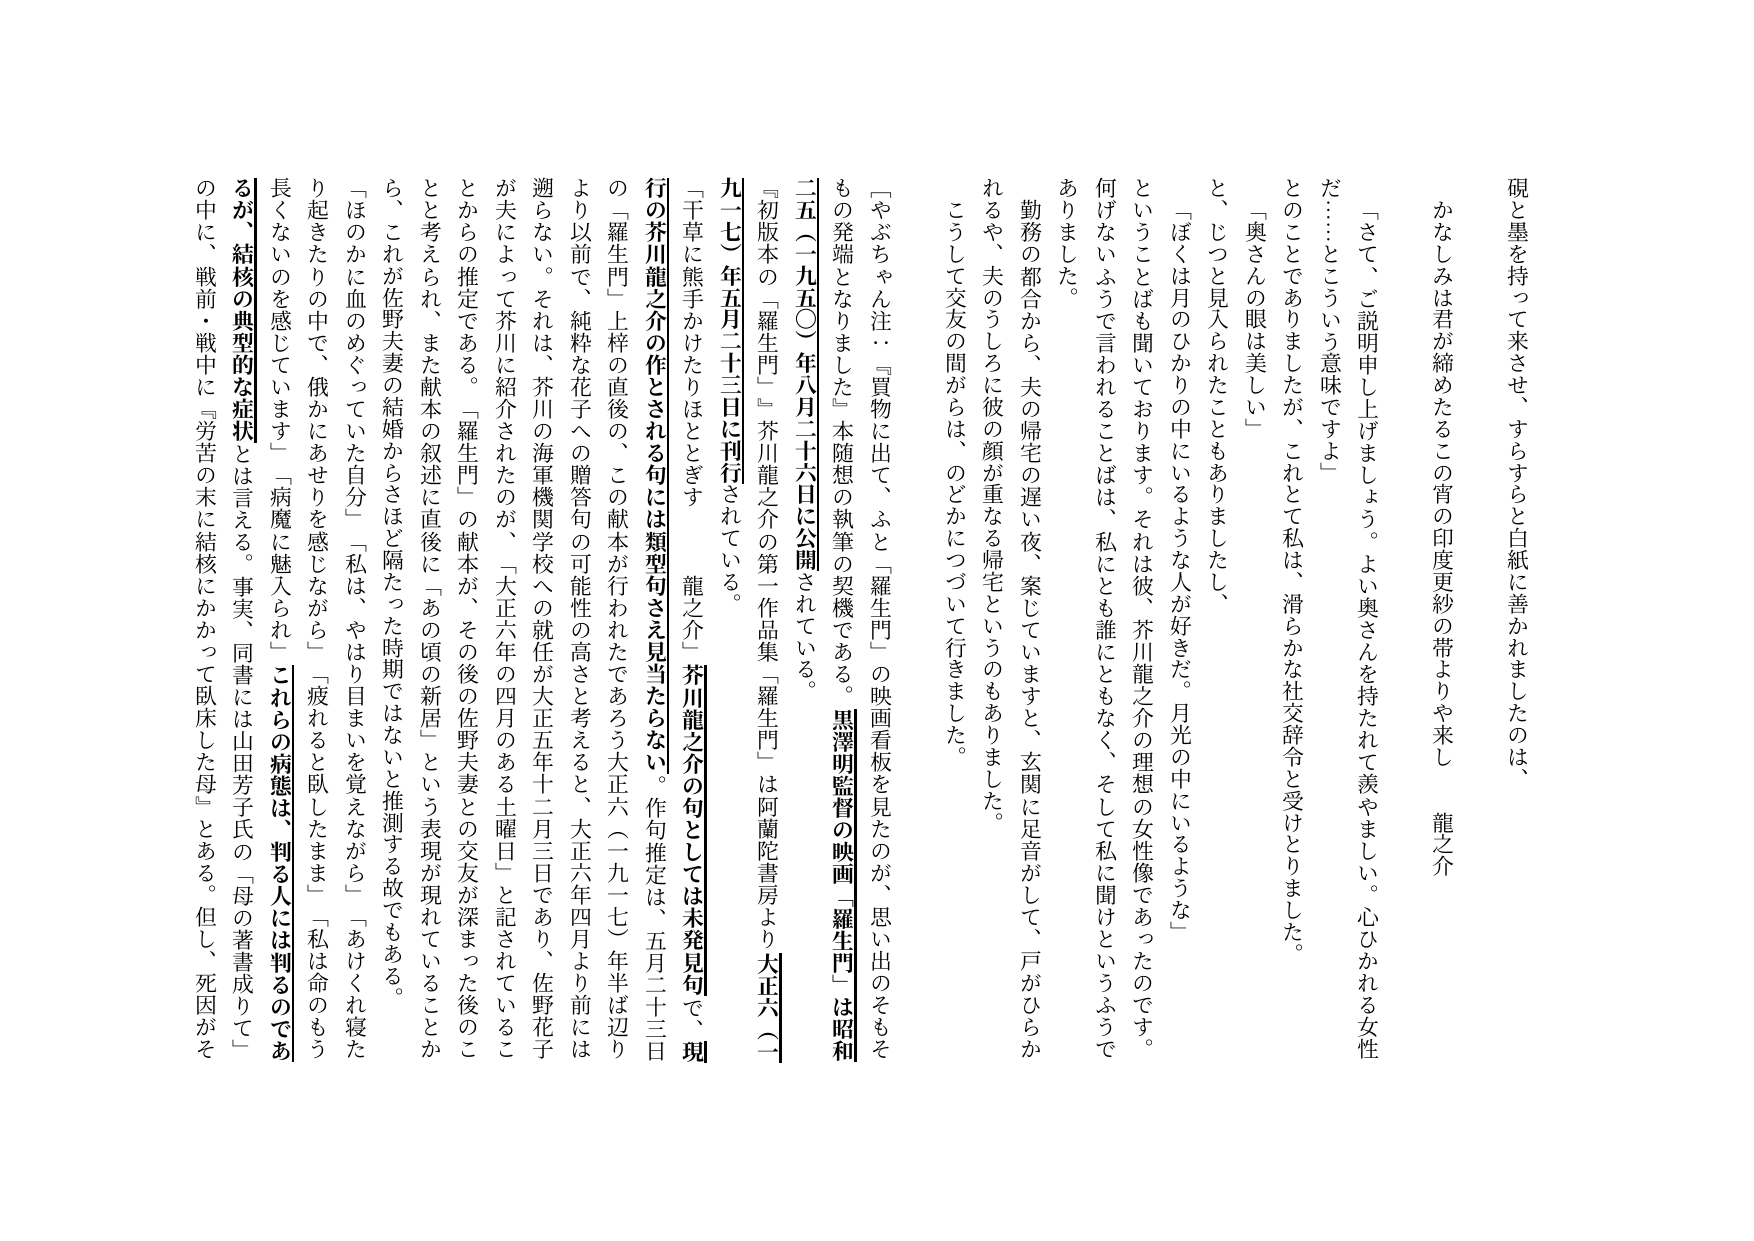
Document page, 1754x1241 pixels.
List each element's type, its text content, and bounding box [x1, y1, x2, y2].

text かなしみは君が締めたるこの宵の印度更紗の帯よりや来し 龍之介 [1425, 177, 1462, 1063]
text 「ぼくは月のひかりの中にいるような人が好きだ。月光の中にいるような」 [1162, 177, 1200, 1063]
text ということばも聞いております。それは彼、芥川龍之介の理想の女性像であったのです。何げないふうで言われることばは、私にとも誰にともなく、そして私に聞けというふうでありました。 [1050, 177, 1162, 1063]
text 「干草に熊手かけたりほととぎす 龍之介」芥川龍之介の句としては未発見句で、現行の芥川龍之介の作とされる句には類型句さえ見当たらない。作句推定は、五月二十三日の「羅生門」上梓の直後の、この献本が行われたであろう大正六（一九一七）年半ば辺りより以前で、純粋な花子への贈答句の可能性の高さと考えると、大正六年四月より前には遡らない。それは、芥川の海軍機関学校への就任が大正五年十二月三日であり、佐野花子が夫によって芥川に紹介されたのが、「大正六年の四月のある土曜日」と記されていることからの推定である。「羅生門」の献本が、その後の佐野夫妻との交友が深まった後のことと考えられ、また献本の叙述に直後に「あの頃の新居」という表現が現れていることから、これが佐野夫妻の結婚からさほど隔たった時期ではないと推測する故でもある。 [375, 177, 712, 1063]
text 「さて、ご説明申し上げましょう。よい奥さんを持たれて羨やましい。心ひかれる女性だ……とこういう意味ですよ」 [1312, 177, 1387, 1063]
text 「佐野君はよい奥さんをお持ちで羨やましい」とか「ぼくは、どうしたらよいのでしょう。一生、独身でいようかしら」などというふうなことばに対して、程のよいご冗談に過ぎぬと流していたのです。が、小町園の離れ座敷である宵のこと、お千代さんに命じて、硯と墨を持って来させ、すらすらと白紙に善かれましたのは、 [1500, 177, 1537, 1063]
text とのことでありましたが、これとて私は、滑らかな社交辞令と受けとりました。 [1275, 177, 1312, 1063]
text と、じつと見入られたこともありましたし、 [1200, 177, 1237, 1063]
text 勤務の都合から、夫の帰宅の遅い夜、案じていますと、玄関に足音がして、戸がひらかれるや、夫のうしろに彼の顔が重なる帰宅というのもありました。 [975, 177, 1050, 1063]
text 「奥さんの眼は美しい」 [1237, 177, 1275, 1063]
text 『初版本の「羅生門」』芥川龍之介の第一作品集「羅生門」は阿蘭陀書房より大正六（一九一七）年五月二十三日に刊行されている。 [712, 177, 787, 1063]
text ［やぶちゃん注：『買物に出て、ふと「羅生門」の映画看板を見たのが、思い出のそもそもの発端となりました』本随想の執筆の契機である。黒澤明監督の映画「羅生門」は昭和二五（一九五〇）年八月二十六日に公開されている。 [787, 177, 900, 1063]
text こうして交友の間がらは、のどかにつづいて行きました。 [937, 177, 975, 1063]
